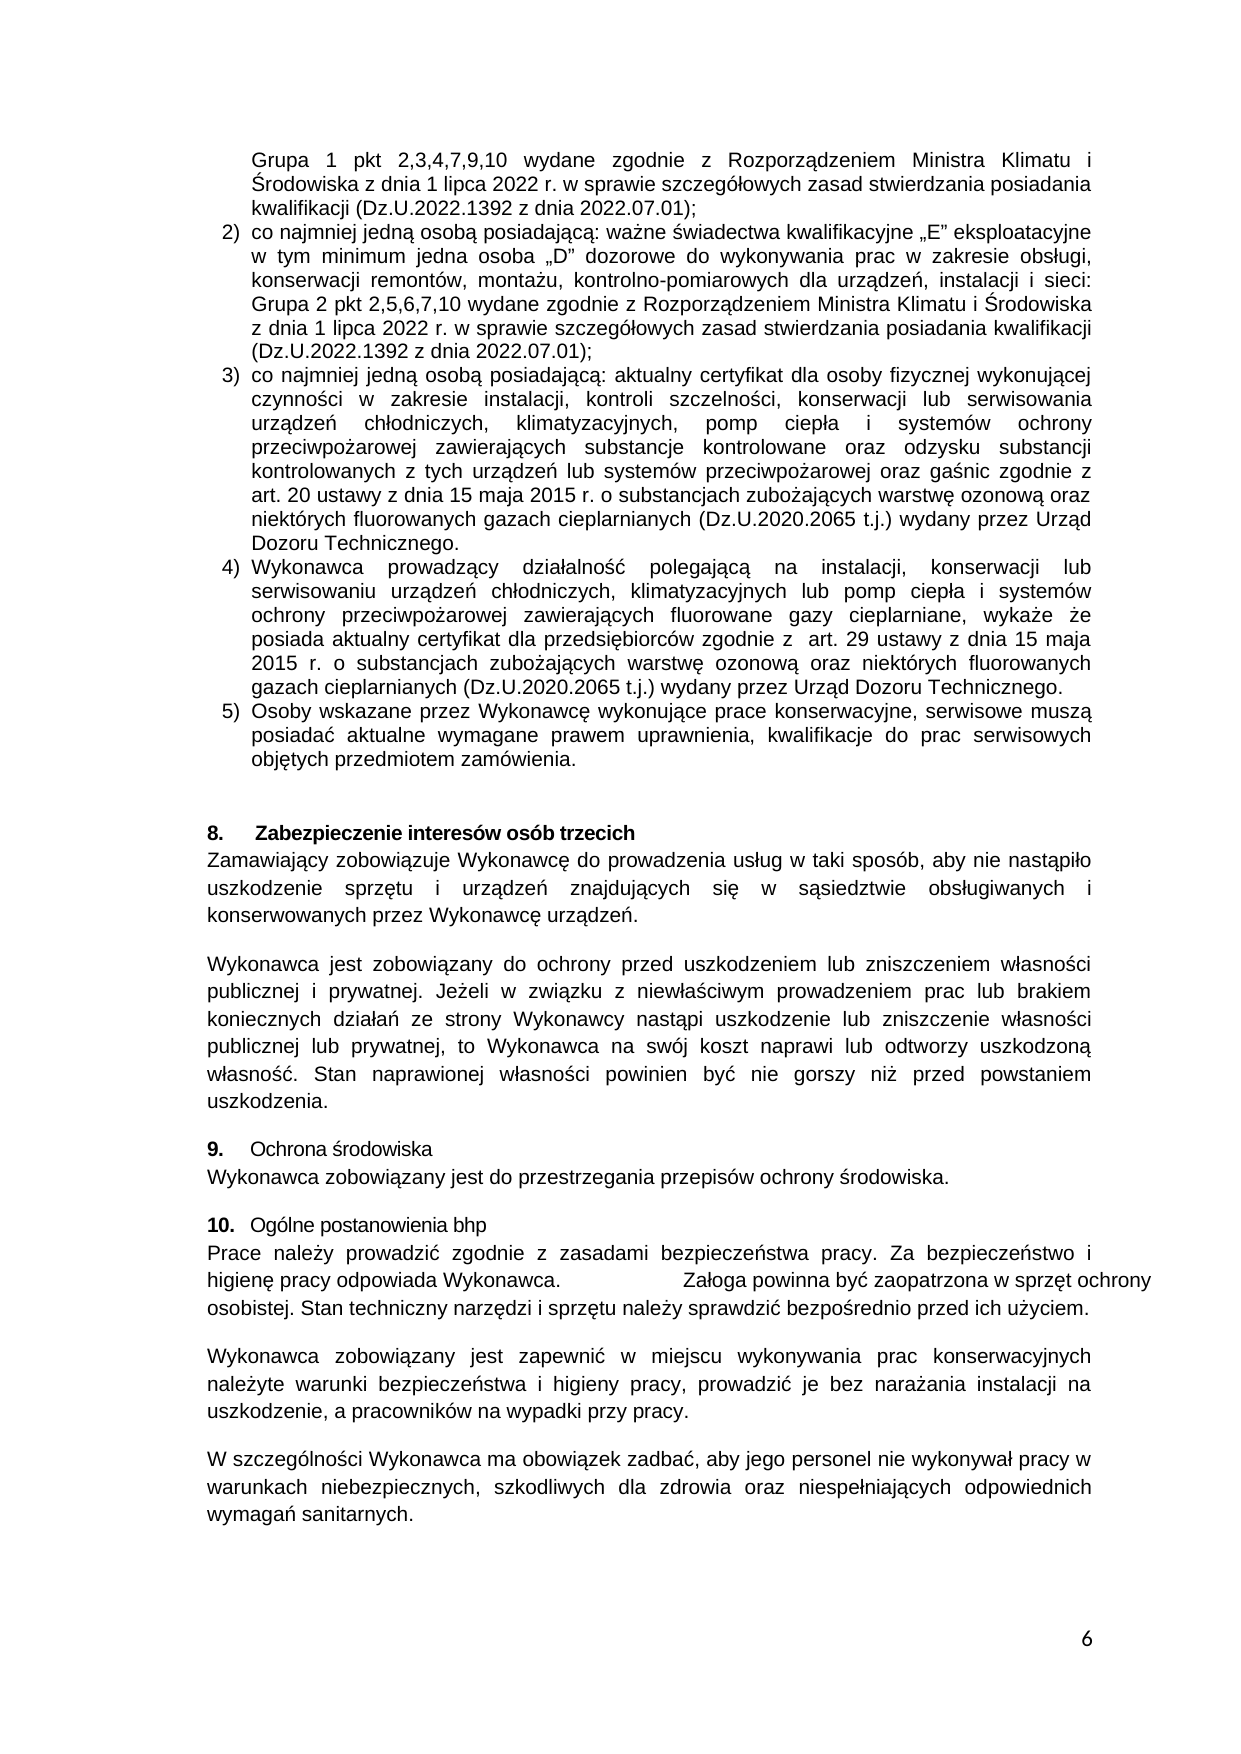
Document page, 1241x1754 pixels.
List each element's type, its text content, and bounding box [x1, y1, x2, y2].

list Wykonawca prowadzący działalność polegającą na instalacji, konserwacji lub serwisowaniu urządzeń chłodniczych, klimatyzacyjnych lub pomp ciepła i systemów ochrony przeciwpożarowej zawierających fluorowane gazy cieplarniane, wykaże że posiada aktualny certyfikat dla przedsiębiorców zgodnie z art. 29 ustawy z dnia 15 maja 2015 r. o substancjach zubożających warstwę ozonową oraz niektórych fluorowanych gazach cieplarnianych (Dz.U.2020.2065 t.j.) wydany przez Urząd Dozoru Technicznego. [222, 555, 1092, 699]
text Prace należy prowadzić zgodnie z zasadami bezpieczeństwa pracy. Za bezpieczeństwo i higienę pracy odpowiada Wykonawca. Załoga powinna być zaopatrzona w sprzęt ochrony osobistej. Stan techniczny narzędzi i sprzętu należy sprawdzić bezpośrednio przed ich użyciem. [207, 1241, 1092, 1319]
list co najmniej jedną osobą posiadającą: aktualny certyfikat dla osoby fizycznej wykonującej czynności w zakresie instalacji, kontroli szczelności, konserwacji lub serwisowania urządzeń chłodniczych, klimatyzacyjnych, pomp ciepła i systemów ochrony przeciwpożarowej zawierających substancje kontrolowane oraz odzysku substancji kontrolowanych z tych urządzeń lub systemów przeciwpożarowej oraz gaśnic zgodnie z art. 20 ustawy z dnia 15 maja 2015 r. o substancjach zubożających warstwę ozonową oraz niektórych fluorowanych gazach cieplarnianych (Dz.U.2020.2065 t.j.) wydany przez Urząd Dozoru Technicznego. [222, 363, 1092, 555]
text Wykonawca jest zobowiązany do ochrony przed uszkodzeniem lub zniszczeniem własności publicznej i prywatnej. Jeżeli w związku z niewłaściwym prowadzeniem prac lub brakiem koniecznych działań ze strony Wykonawcy nastąpi uszkodzenie lub zniszczenie własności publicznej lub prywatnej, to Wykonawca na swój koszt naprawi lub odtworzy uszkodzoną własność. Stan naprawionej własności powinien być nie gorszy niż przed powstaniem uszkodzenia. [207, 951, 1092, 1113]
list Osoby wskazane przez Wykonawcę wykonujące prace konserwacyjne, serwisowe muszą posiadać aktualne wymagane prawem uprawnienia, kwalifikacje do prac serwisowych objętych przedmiotem zamówienia. [222, 699, 1092, 771]
text W szczególności Wykonawca ma obowiązek zadbać, aby jego personel nie wykonywał pracy w warunkach niebezpiecznych, szkodliwych dla zdrowia oraz niespełniających odpowiednich wymagań sanitarnych. [207, 1447, 1092, 1526]
text Wykonawca zobowiązany jest zapewnić w miejscu wykonywania prac konserwacyjnych należyte warunki bezpieczeństwa i higieny pracy, prowadzić je bez narażania instalacji na uszkodzenie, a pracowników na wypadki przy pracy. [207, 1344, 1092, 1423]
subtitle Zabezpieczenie interesów osób trzecich [207, 821, 1092, 844]
text Wykonawca zobowiązany jest do przestrzegania przepisów ochrony środowiska. [207, 1165, 1092, 1189]
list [222, 148, 1092, 219]
subtitle Ochrona środowiska [207, 1137, 1092, 1161]
list co najmniej jedną osobą posiadającą: ważne świadectwa kwalifikacyjne „E” eksploatacyjne w tym minimum jedna osoba „D” dozorowe do wykonywania prac w zakresie obsługi, konserwacji remontów, montażu, kontrolno-pomiarowych dla urządzeń, instalacji i sieci: Grupa 2 pkt 2,5,6,7,10 wydane zgodnie z Rozporządzeniem Ministra Klimatu i Środowiska z dnia 1 lipca 2022 r. w sprawie szczegółowych zasad stwierdzania posiadania kwalifikacji (Dz.U.2022.1392 z dnia 2022.07.01); [222, 219, 1092, 363]
text Zamawiający zobowiązuje Wykonawcę do prowadzenia usług w taki sposób, aby nie nastąpiło uszkodzenie sprzętu i urządzeń znajdujących się w sąsiedztwie obsługiwanych i konserwowanych przez Wykonawcę urządzeń. [207, 848, 1092, 927]
subtitle Ogólne postanowienia bhp [207, 1213, 1092, 1237]
